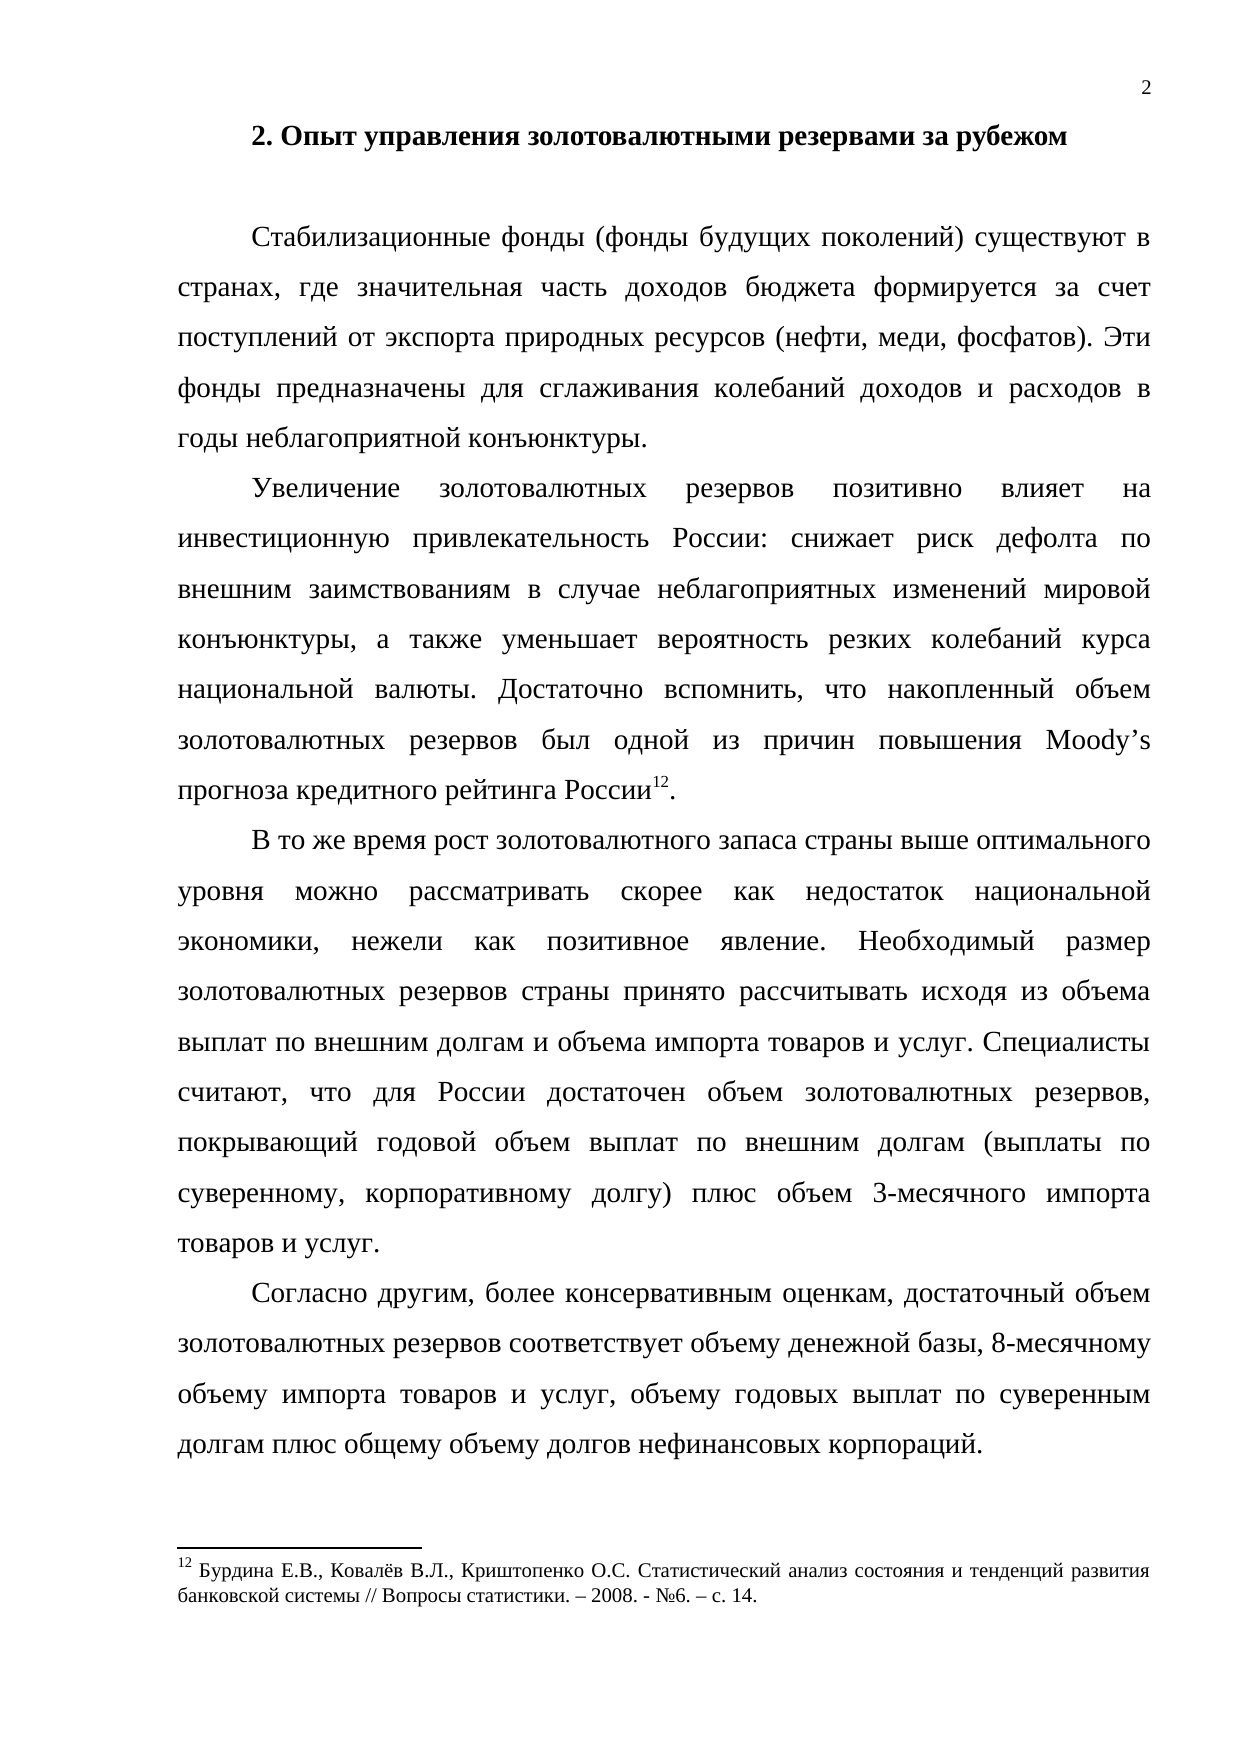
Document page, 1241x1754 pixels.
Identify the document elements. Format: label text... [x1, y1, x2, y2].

text В то же время рост золотовалютного запаса страны выше оптимального уровня можно рассматривать скорее как недостаток национальной экономики, нежели как позитивное явление. Необходимый размер золотовалютных резервов страны принято рассчитывать исходя из объема выплат по внешним долгам и объема импорта товаров и услуг. Специалисты считают, что для России достаточен объем золотовалютных резервов, покрывающий годовой объем выплат по внешним долгам (выплаты по суверенному, корпоративному долгу) плюс объем 3-месячного импорта товаров и услуг. [177, 822, 1152, 1258]
subtitle 2. Опыт управления золотовалютными резервами за рубежом [177, 118, 1152, 152]
text Увеличение золотовалютных резервов позитивно влияет на инвестиционную привлекательность России: снижает риск дефолта по внешним заимствованиям в случае неблагоприятных изменений мировой конъюнктуры, а также уменьшает вероятность резких колебаний курса национальной валюты. Достаточно вспомнить, что накопленный объем золотовалютных резервов был одной из причин повышения Moody’s прогноза кредитного рейтинга России. [177, 470, 1152, 806]
text Стабилизационные фонды (фонды будущих поколений) существуют в странах, где значительная часть доходов бюджета формируется за счет поступлений от экспорта природных ресурсов (нефти, меди, фосфатов). Эти фонды предназначены для сглаживания колебаний доходов и расходов в годы неблагоприятной конъюнктуры. [177, 219, 1152, 453]
text Согласно другим, более консервативным оценкам, достаточный объем золотовалютных резервов соответствует объему денежной базы, 8-месячному объему импорта товаров и услуг, объему годовых выплат по суверенным долгам плюс общему объему долгов нефинансовых корпораций. [177, 1275, 1152, 1460]
